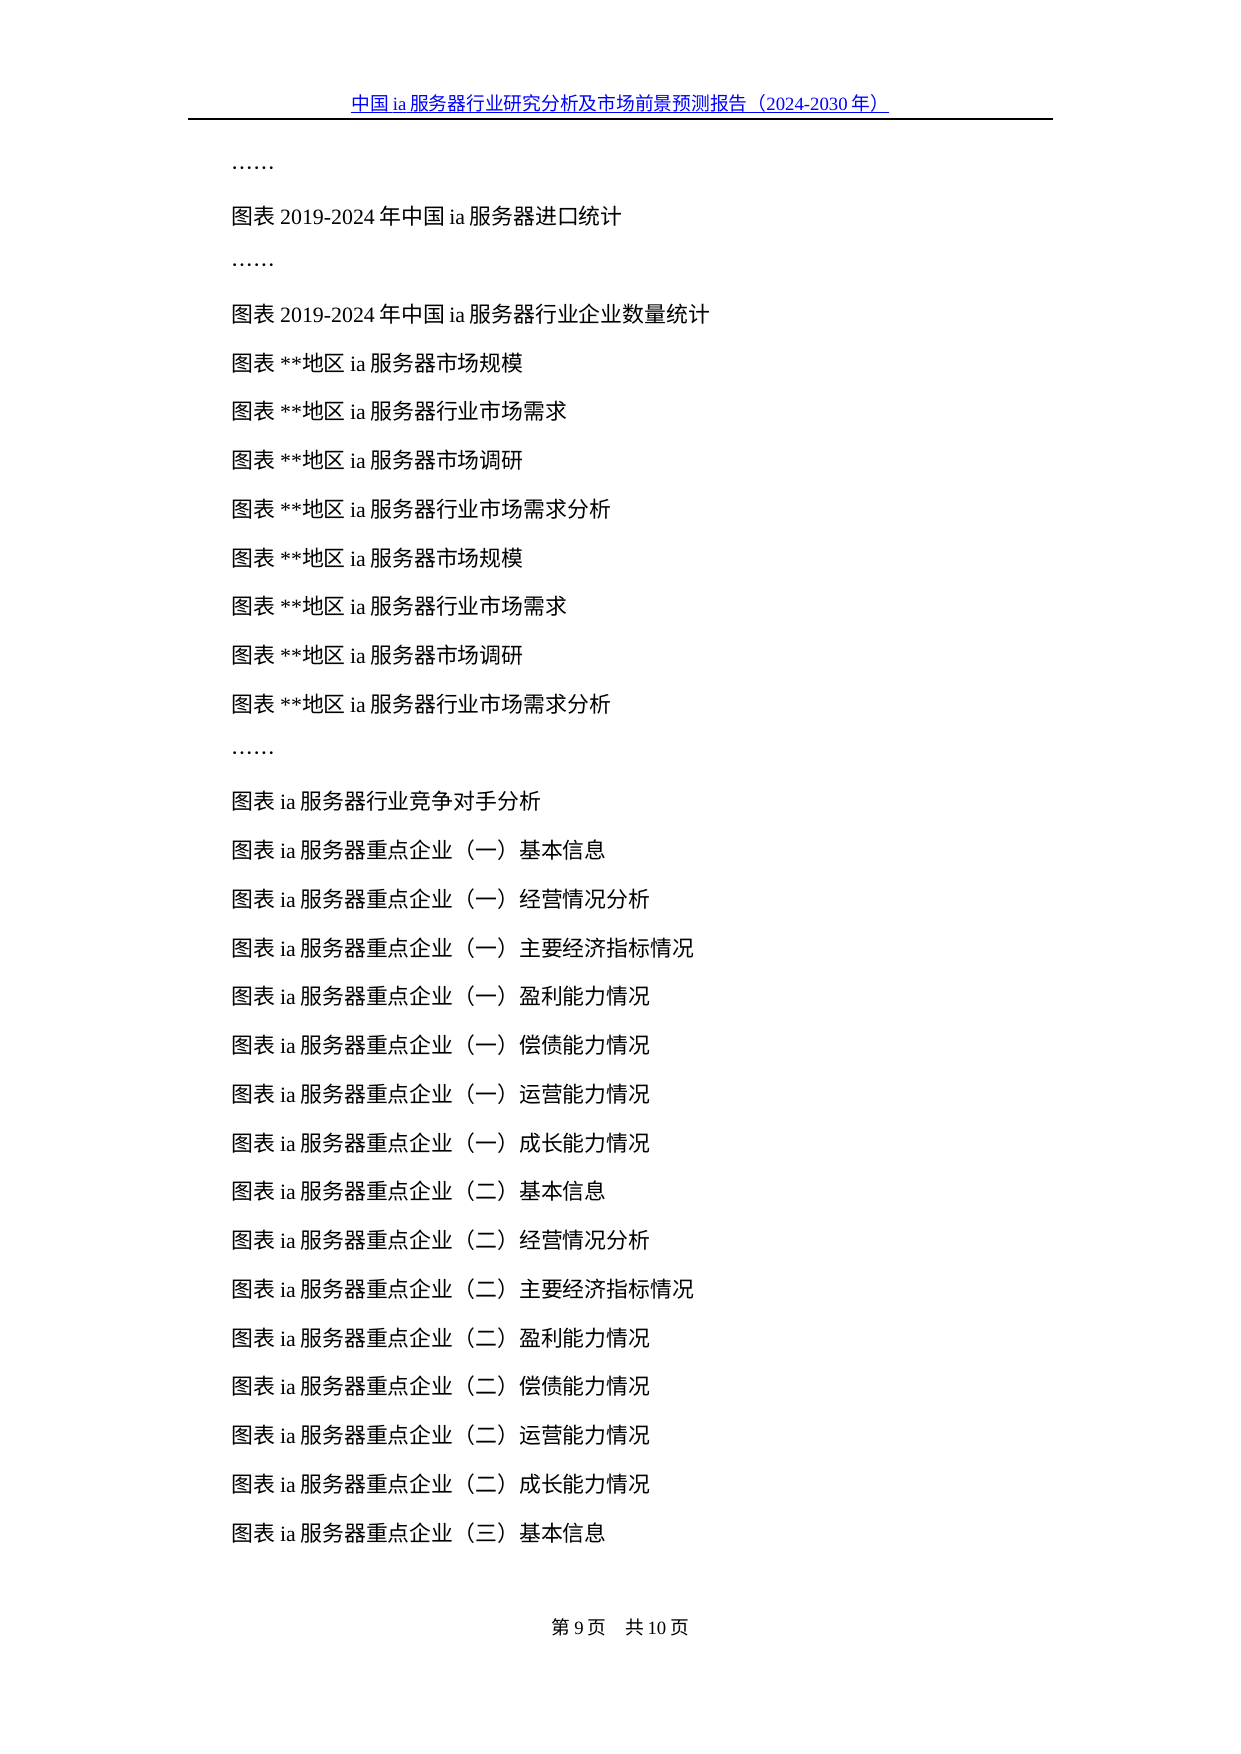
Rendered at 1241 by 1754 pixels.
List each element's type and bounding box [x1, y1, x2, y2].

text [187, 150, 1053, 1548]
